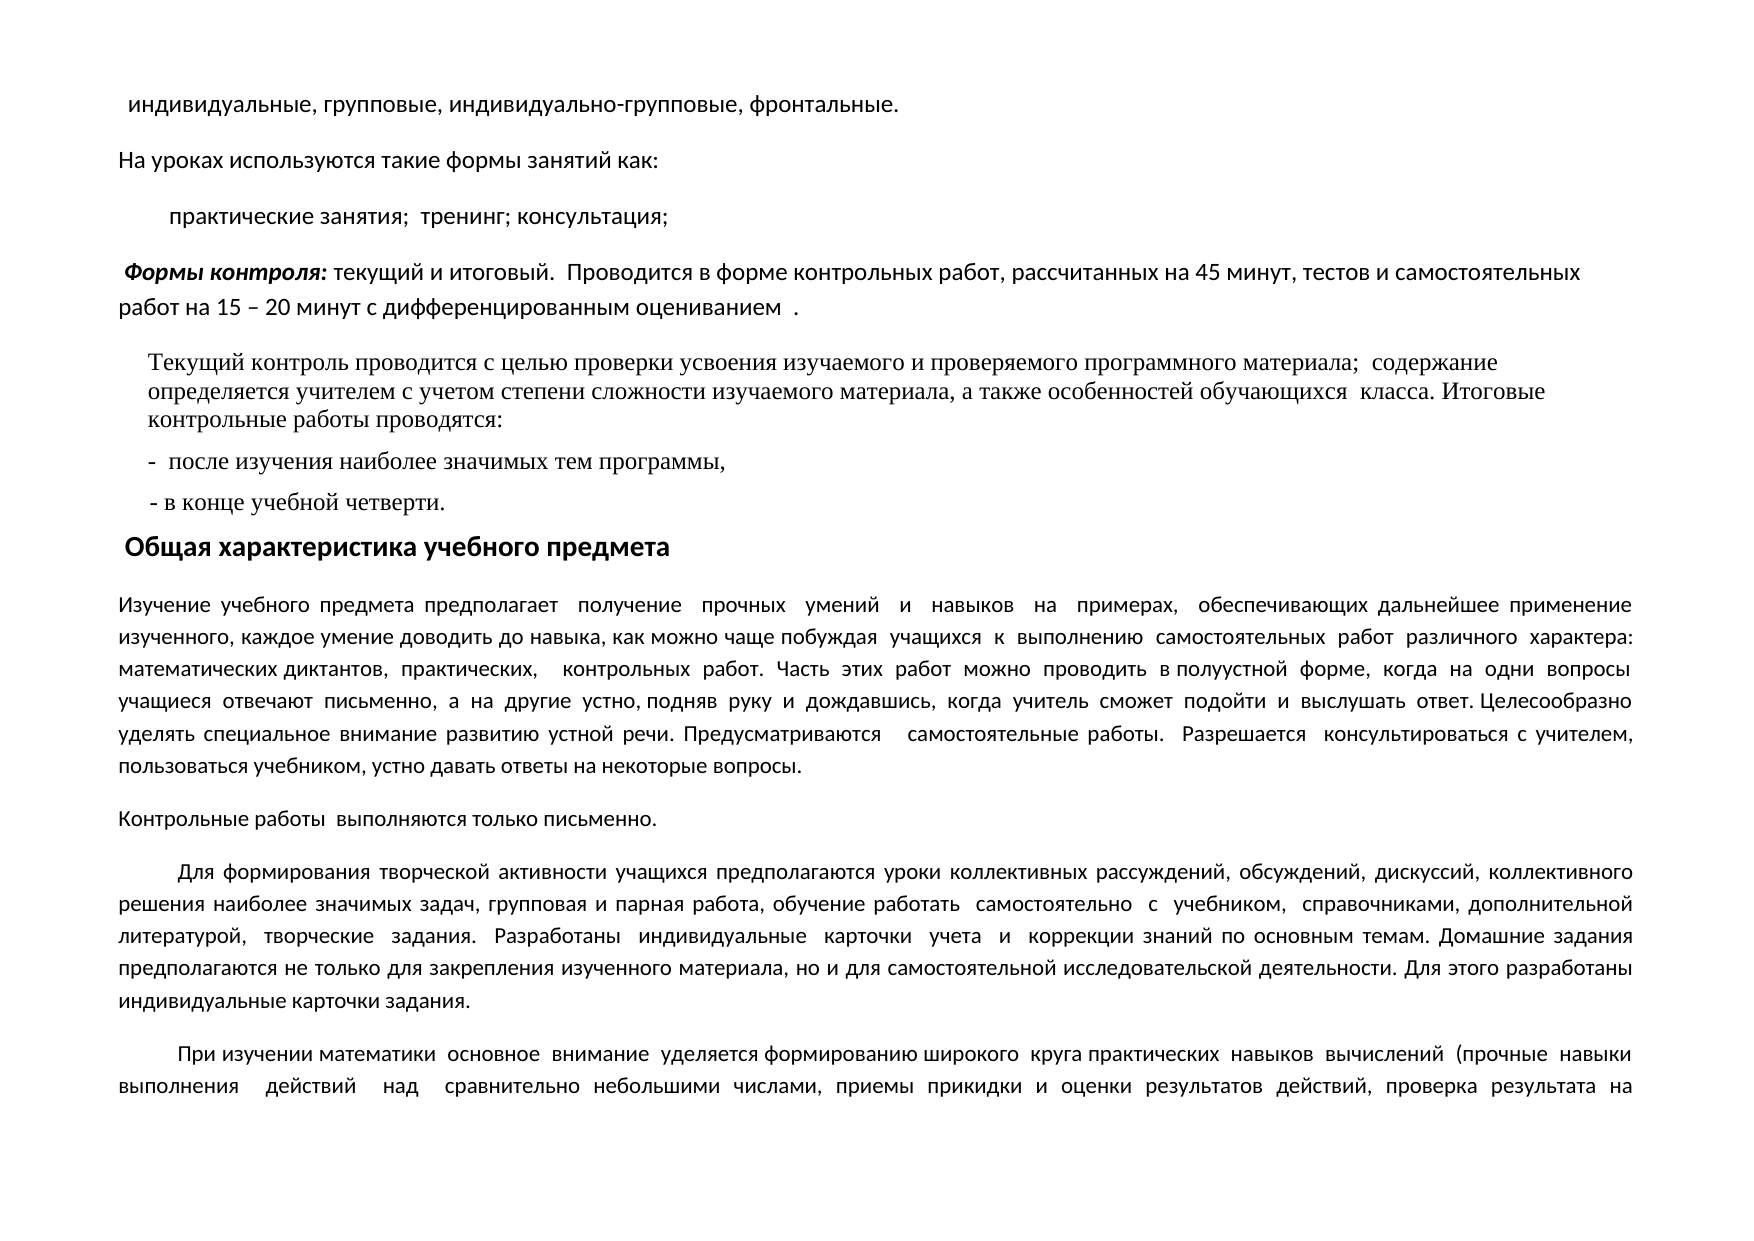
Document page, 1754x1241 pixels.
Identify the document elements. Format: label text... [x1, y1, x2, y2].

text Для формирования творческой активности учащихся предполагаются уроки коллективных рассуждений, обсуждений, дискуссий, коллективного решения наиболее значимых задач, групповая и парная работа, обучение работать самостоятельно с учебником, справочниками, дополнительной литературой, творческие задания. Разработаны индивидуальные карточки учета и коррекции знаний по основным темам. Домашние задания предполагаются не только для закрепления изученного материала, но и для самостоятельной исследовательской деятельности. Для этого разработаны индивидуальные карточки задания. [118, 857, 1636, 1014]
text Контрольные работы выполняются только письменно. [118, 804, 1636, 832]
text - в конце учебной четверти. [118, 487, 1636, 516]
text Изучение учебного предмета предполагает получение прочных умений и навыков на примерах, обеспечивающих дальнейшее применение изученного, каждое умение доводить до навыка, как можно чаще побуждая учащихся к выполнению самостоятельных работ различного характера: математических диктантов, практических, контрольных работ. Часть этих работ можно проводить в полуустной форме, когда на одни вопросы учащиеся отвечают письменно, а на другие устно, подняв руку и дождавшись, когда учитель сможет подойти и выслушать ответ. Целесообразно уделять специальное внимание развитию устной речи. Предусматриваются самостоятельные работы. Разрешается консультироваться с учителем, пользоваться учебником, устно давать ответы на некоторые вопросы. [118, 590, 1636, 779]
text Общая характеристика учебного предмета [118, 528, 1636, 564]
text - после изучения наиболее значимых тем программы, [148, 446, 1636, 474]
text На уроках используются такие формы занятий как: [118, 144, 1636, 175]
text практические занятия; тренинг; консультация; [118, 200, 1636, 231]
text индивидуальные, групповые, индивидуально-групповые, фронтальные. [116, 89, 1719, 119]
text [118, 1039, 1636, 1099]
text Формы контроля: текущий и итоговый. Проводится в форме контрольных работ, рассчитанных на 45 минут, тестов и самостоятельных работ на 15 – 20 минут с дифференцированным оцениванием . [118, 256, 1636, 322]
text Текущий контроль проводится с целью проверки усвоения изучаемого и проверяемого программного материала; содержание определяется учителем с учетом степени сложности изучаемого материала, а также особенностей обучающихся класса. Итоговые контрольные работы проводятся: [148, 347, 1636, 433]
